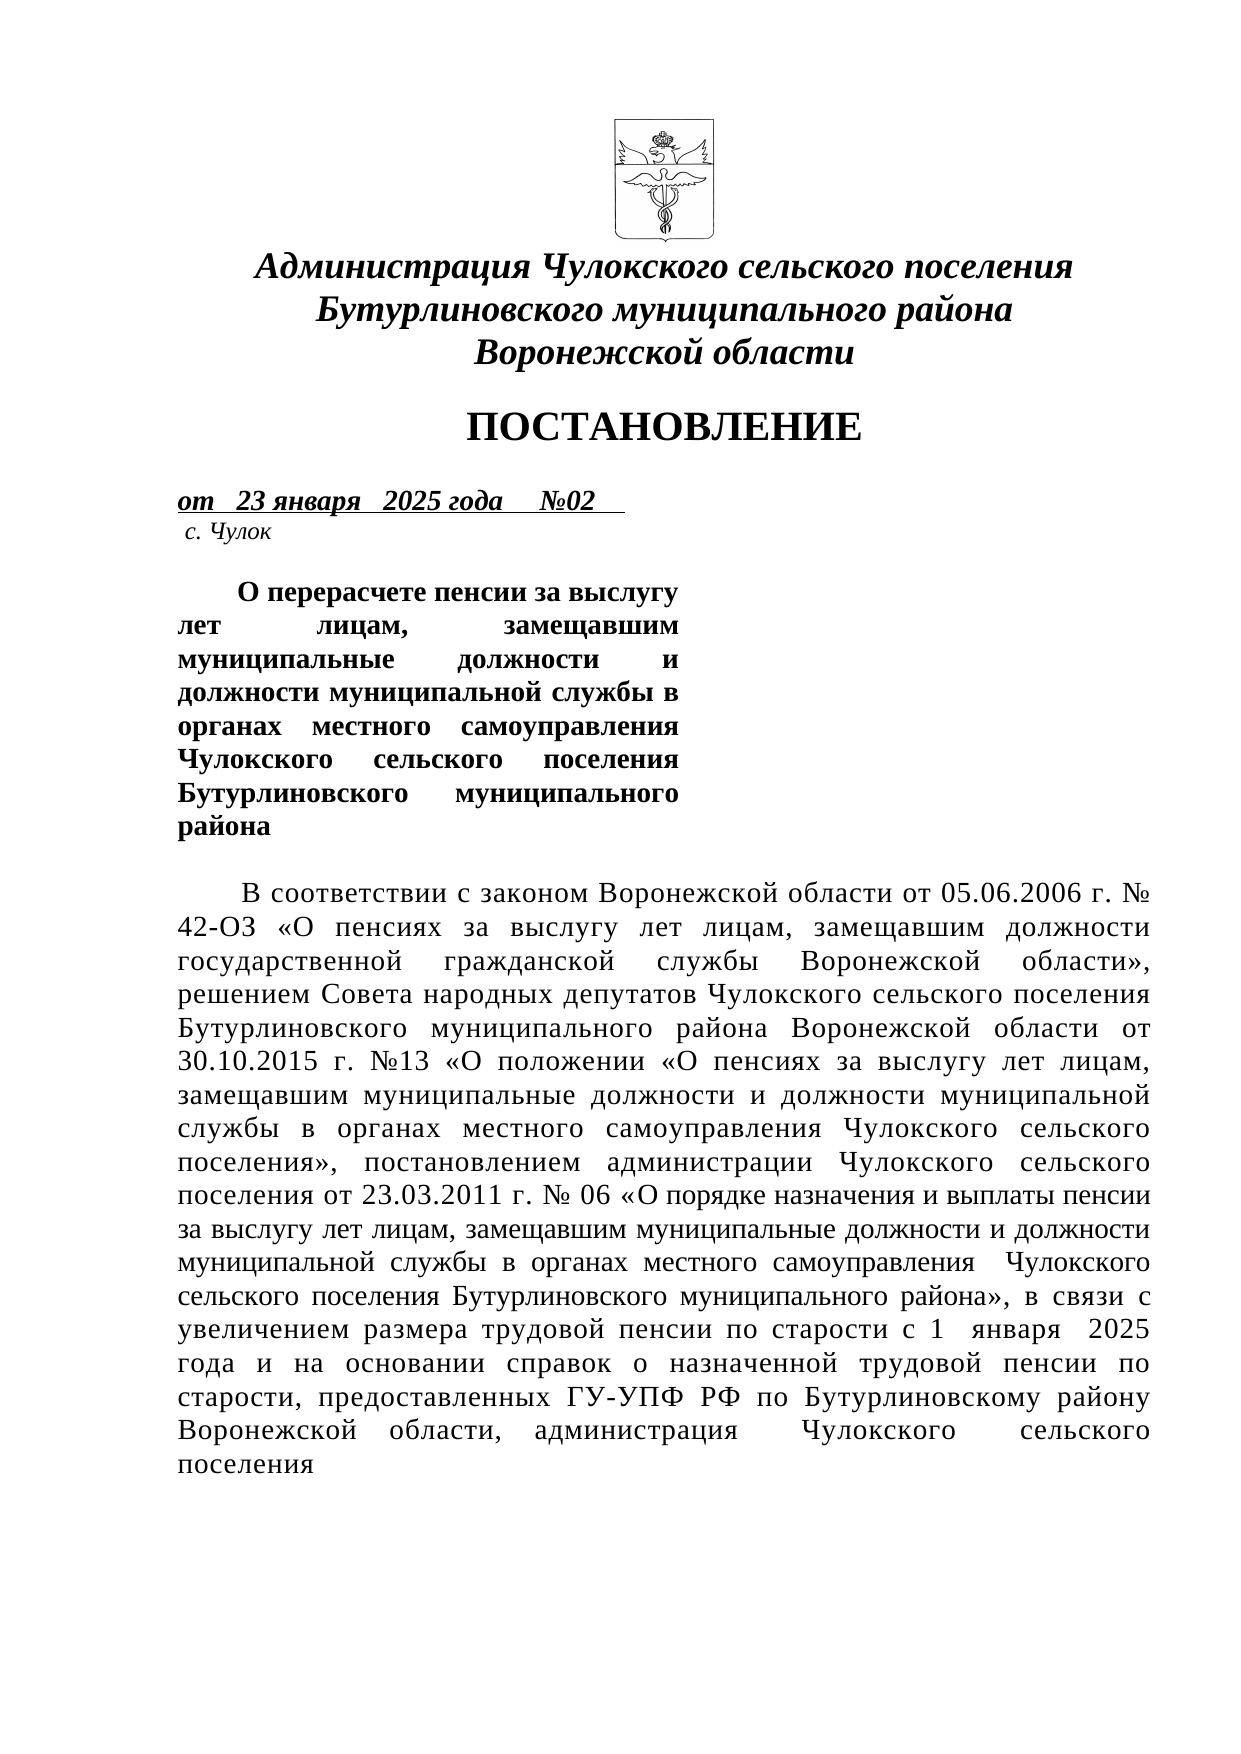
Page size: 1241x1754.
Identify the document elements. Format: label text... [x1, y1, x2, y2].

text Администрация Чулокского сельского поселения [177, 243, 1152, 286]
picture [611, 118, 718, 244]
text О перерасчете пенсии за выслугу лет лицам, замещавшим муниципальные должности и должности муниципальной службы в органах местного самоуправления Чулокского сельского поселения Бутурлиновского муниципального района [177, 574, 679, 842]
text Воронежской области [177, 329, 1152, 372]
text ПОСТАНОВЛЕНИЕ [177, 401, 1152, 449]
text В соответствии с законом Воронежской области от 05.06.2006 г. № 42-ОЗ «О пенсиях за выслугу лет лицам, замещавшим должности государственной гражданской службы Воронежской области», решением Совета народных депутатов Чулокского сельского поселения Бутурлиновского муниципального района Воронежской области от 30.10.2015 г. №13 «О положении «О пенсиях за выслугу лет лицам, замещавшим муниципальные должности и должности муниципальной службы в органах местного самоуправления Чулокского сельского поселения», постановлением администрации Чулокского сельского поселения от 23.03.2011 г. № 06 «О порядке назначения и выплаты пенсии за выслугу лет лицам, замещавшим муниципальные должности и должности муниципальной службы в органах местного самоуправления Чулокского сельского поселения Бутурлиновского муниципального района», в связи с увеличением размера трудовой пенсии по старости с 1 января 2025 года и на основании справок о назначенной трудовой пенсии по старости, предоставленных ГУ-УПФ РФ по Бутурлиновскому району Воронежской области, администрация Чулокского сельского поселения [177, 876, 1152, 1479]
text Бутурлиновского муниципального района [177, 286, 1152, 329]
text от 23 января 2025 года №02 [177, 483, 679, 516]
text с. Чулок [177, 516, 679, 545]
